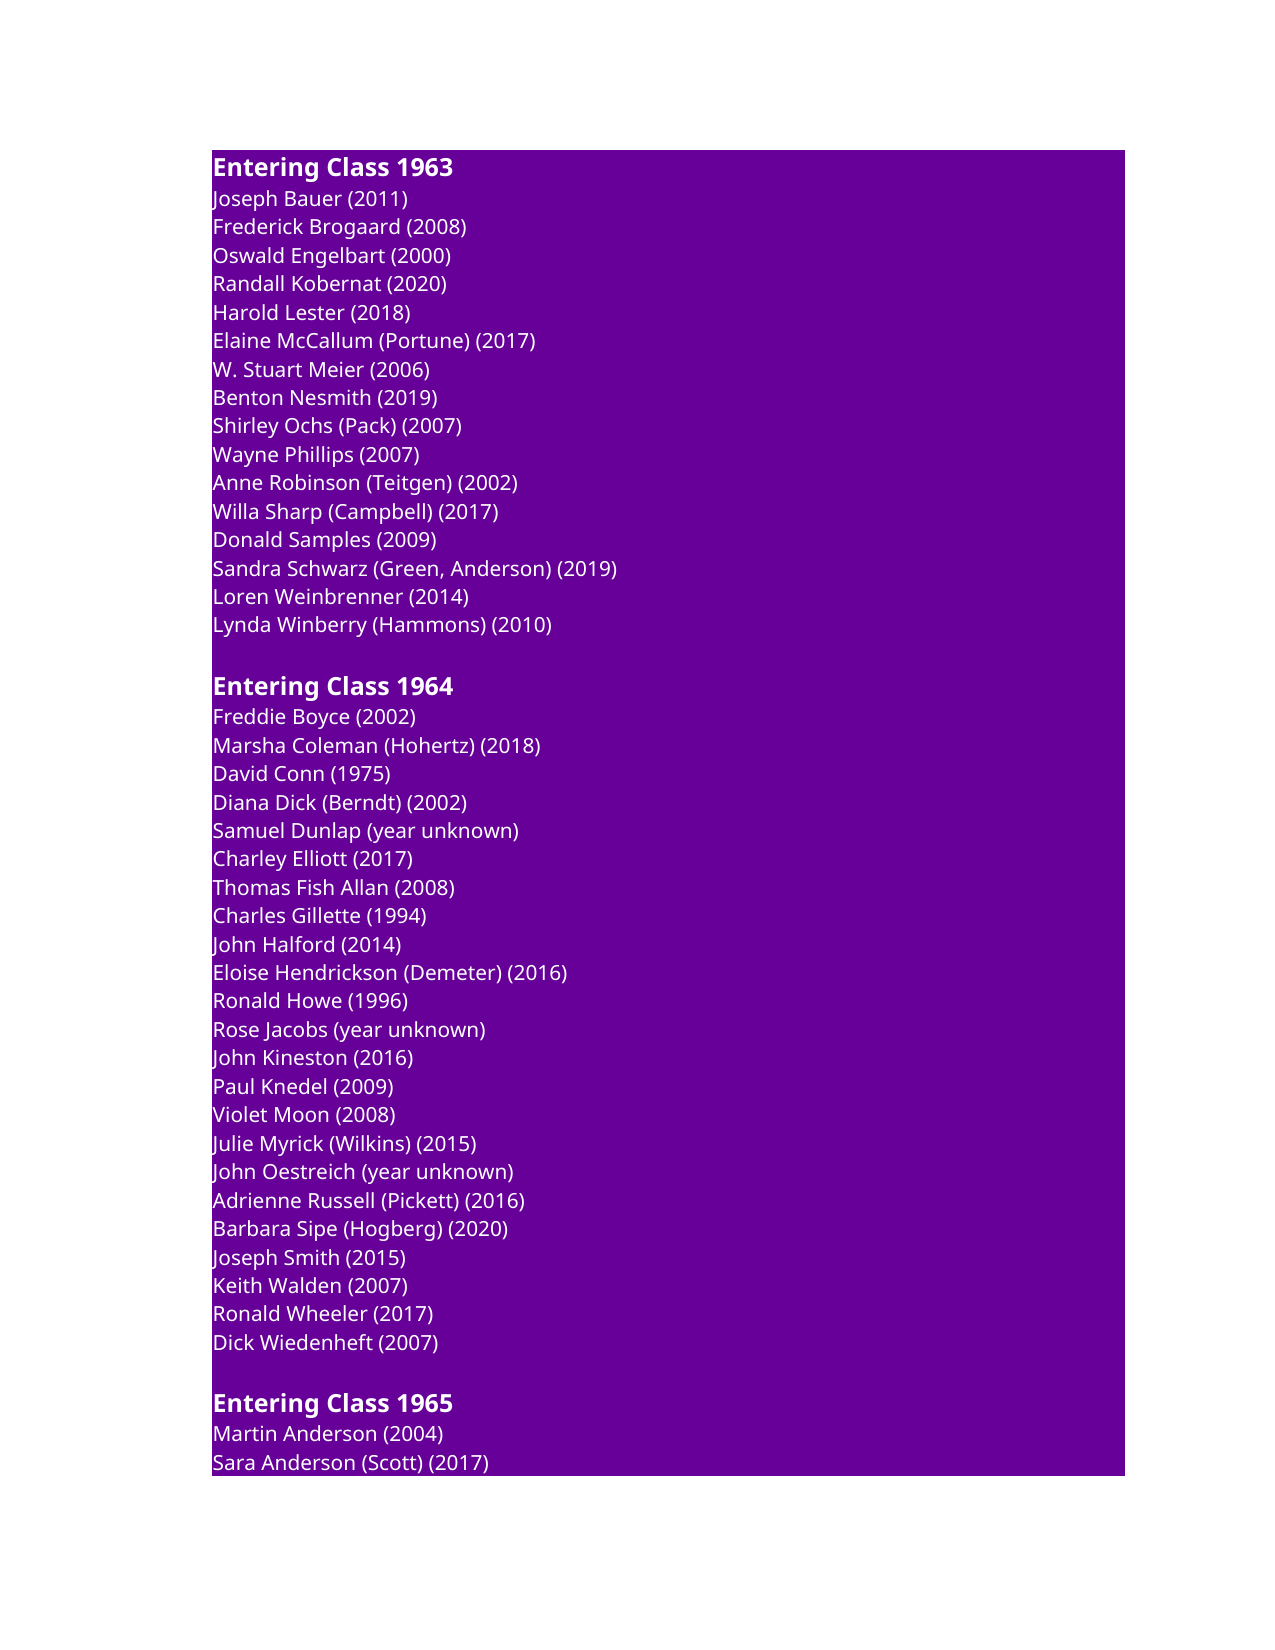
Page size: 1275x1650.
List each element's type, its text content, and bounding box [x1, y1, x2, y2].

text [212, 1386, 1125, 1476]
text Entering Class 1963 Joseph Bauer (2011) Frederick Brogaard (2008) Oswald Engelbart (2000) Randall Kobernat (2020) Harold Lester (2018) Elaine McCallum (Portune) (2017) W. Stuart Meier (2006) Benton Nesmith (2019) Shirley Ochs (Pack) (2007) Wayne Phillips (2007) Anne Robinson (Teitgen) (2002) Willa Sharp (Campbell) (2017) Donald Samples (2009) Sandra Schwarz (Green, Anderson) (2019) Loren Weinbrenner (2014) Lynda Winberry (Hammons) (2010) [212, 150, 1125, 639]
text Entering Class 1964 Freddie Boyce (2002) Marsha Coleman (Hohertz) (2018) David Conn (1975) Diana Dick (Berndt) (2002) Samuel Dunlap (year unknown) Charley Elliott (2017) Thomas Fish Allan (2008) Charles Gillette (1994) John Halford (2014) Eloise Hendrickson (Demeter) (2016) Ronald Howe (1996) Rose Jacobs (year unknown) John Kineston (2016) Paul Knedel (2009) Violet Moon (2008) Julie Myrick (Wilkins) (2015) John Oestreich (year unknown) Adrienne Russell (Pickett) (2016) Barbara Sipe (Hogberg) (2020) Joseph Smith (2015) Keith Walden (2007) Ronald Wheeler (2017) Dick Wiedenheft (2007) [212, 668, 1125, 1356]
